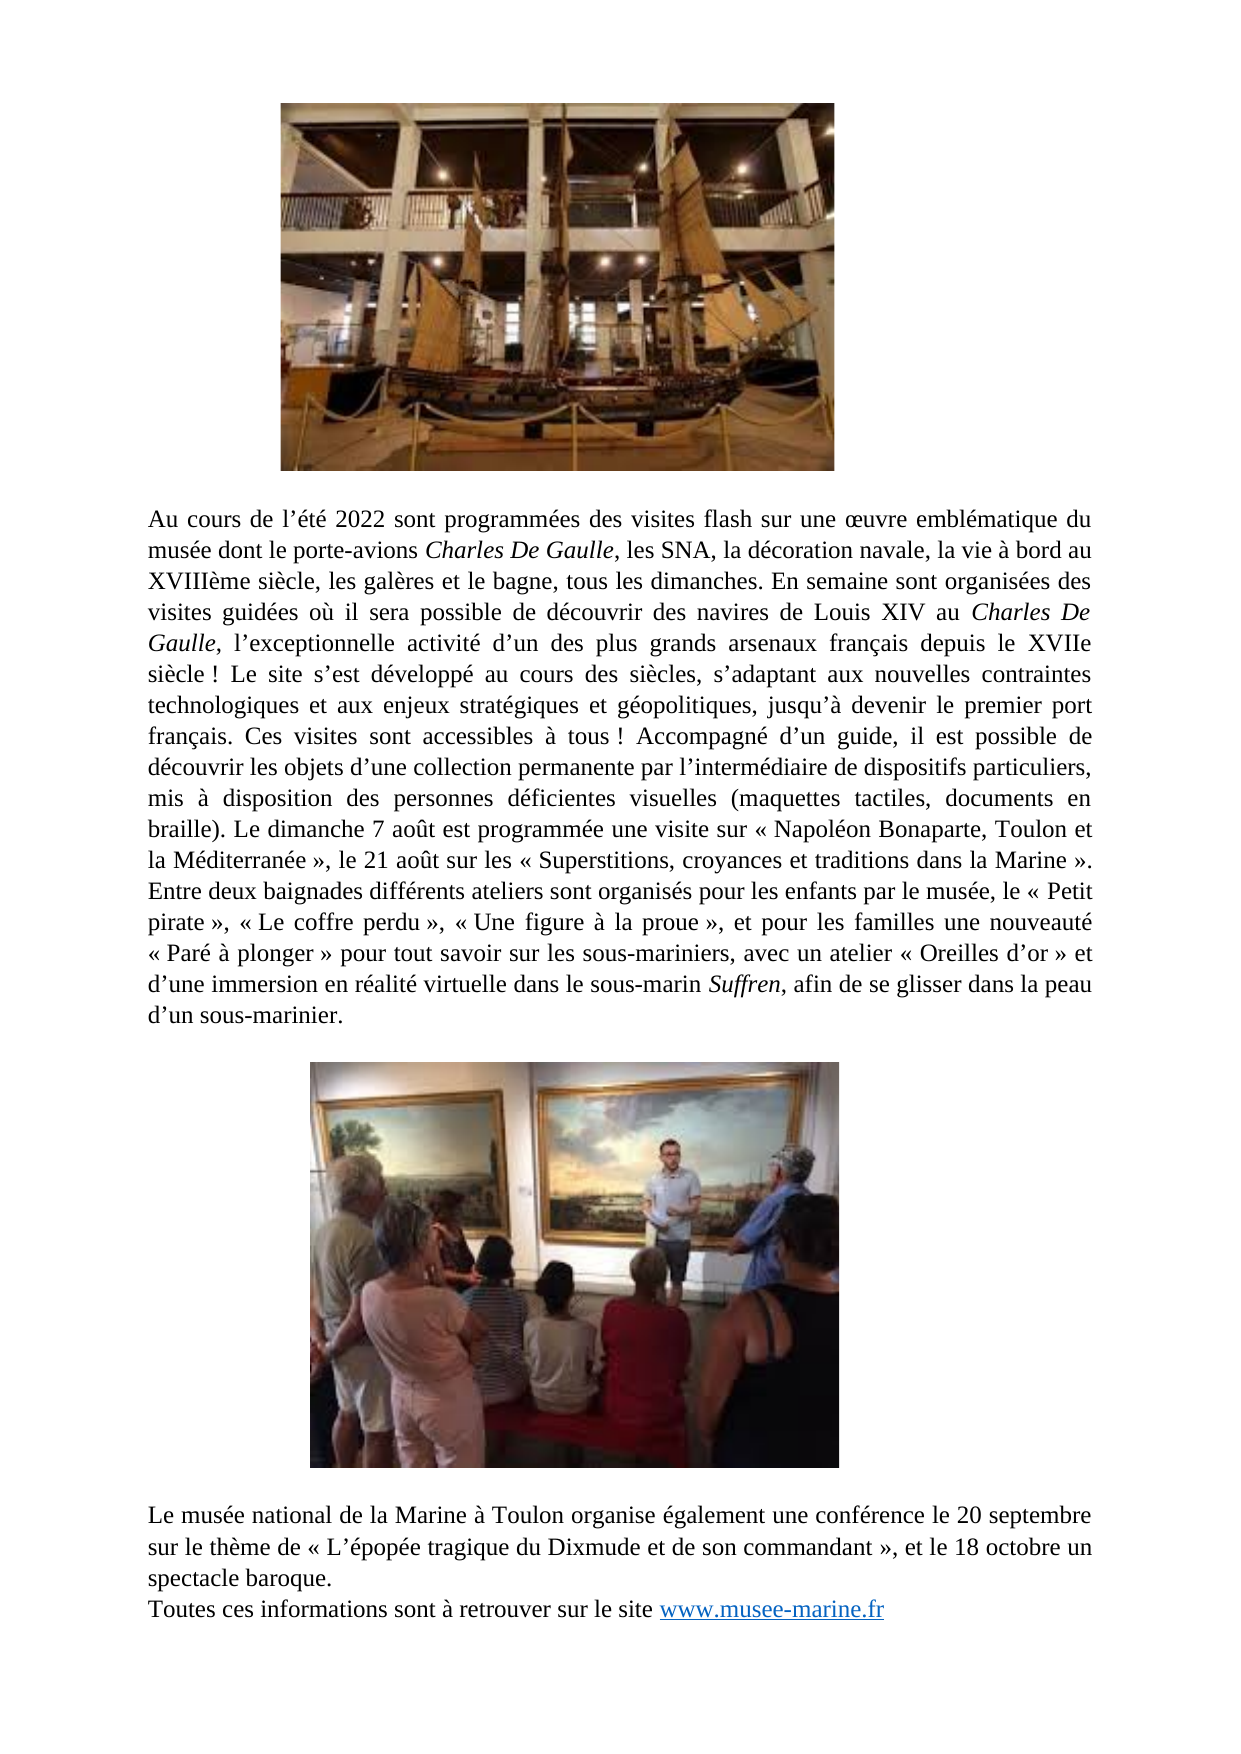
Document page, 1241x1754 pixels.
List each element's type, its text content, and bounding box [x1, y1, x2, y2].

text Toutes ces informations sont à retrouver sur le site www.musee-marine.fr [148, 1594, 1093, 1622]
text Au cours de l’été 2022 sont programmées des visites flash sur une œuvre emblématique du musée dont le porte-avions Charles De Gaulle, les SNA, la décoration navale, la vie à bord au XVIIIème siècle, les galères et le bagne, tous les dimanches. En semaine sont organisées des visites guidées où il sera possible de découvrir des navires de Louis XIV au Charles De Gaulle, l’exceptionnelle activité d’un des plus grands arsenaux français depuis le XVIIe siècle ! Le site s’est développé au cours des siècles, s’adaptant aux nouvelles contraintes technologiques et aux enjeux stratégiques et géopolitiques, jusqu’à devenir le premier port français. Ces visites sont accessibles à tous ! Accompagné d’un guide, il est possible de découvrir les objets d’une collection permanente par l’intermédiaire de dispositifs particuliers, mis à disposition des personnes déficientes visuelles (maquettes tactiles, documents en braille). Le dimanche 7 août est programmée une visite sur « Napoléon Bonaparte, Toulon et la Méditerranée », le 21 août sur les « Superstitions, croyances et traditions dans la Marine ». Entre deux baignades différents ateliers sont organisés pour les enfants par le musée, le « Petit pirate », « Le coffre perdu », « Une figure à la proue », et pour les familles une nouveauté « Paré à plonger » pour tout savoir sur les sous-mariniers, avec un atelier « Oreilles d’or » et d’une immersion en réalité virtuelle dans le sous-marin Suffren, afin de se glisser dans la peau d’un sous-marinier. [148, 504, 1093, 1029]
text Le musée national de la Marine à Toulon organise également une conférence le 20 septembre sur le thème de « L’épopée tragique du Dixmude et de son commandant », et le 18 octobre un spectacle baroque. [148, 1501, 1093, 1591]
picture [280, 103, 835, 471]
picture [310, 1062, 840, 1468]
